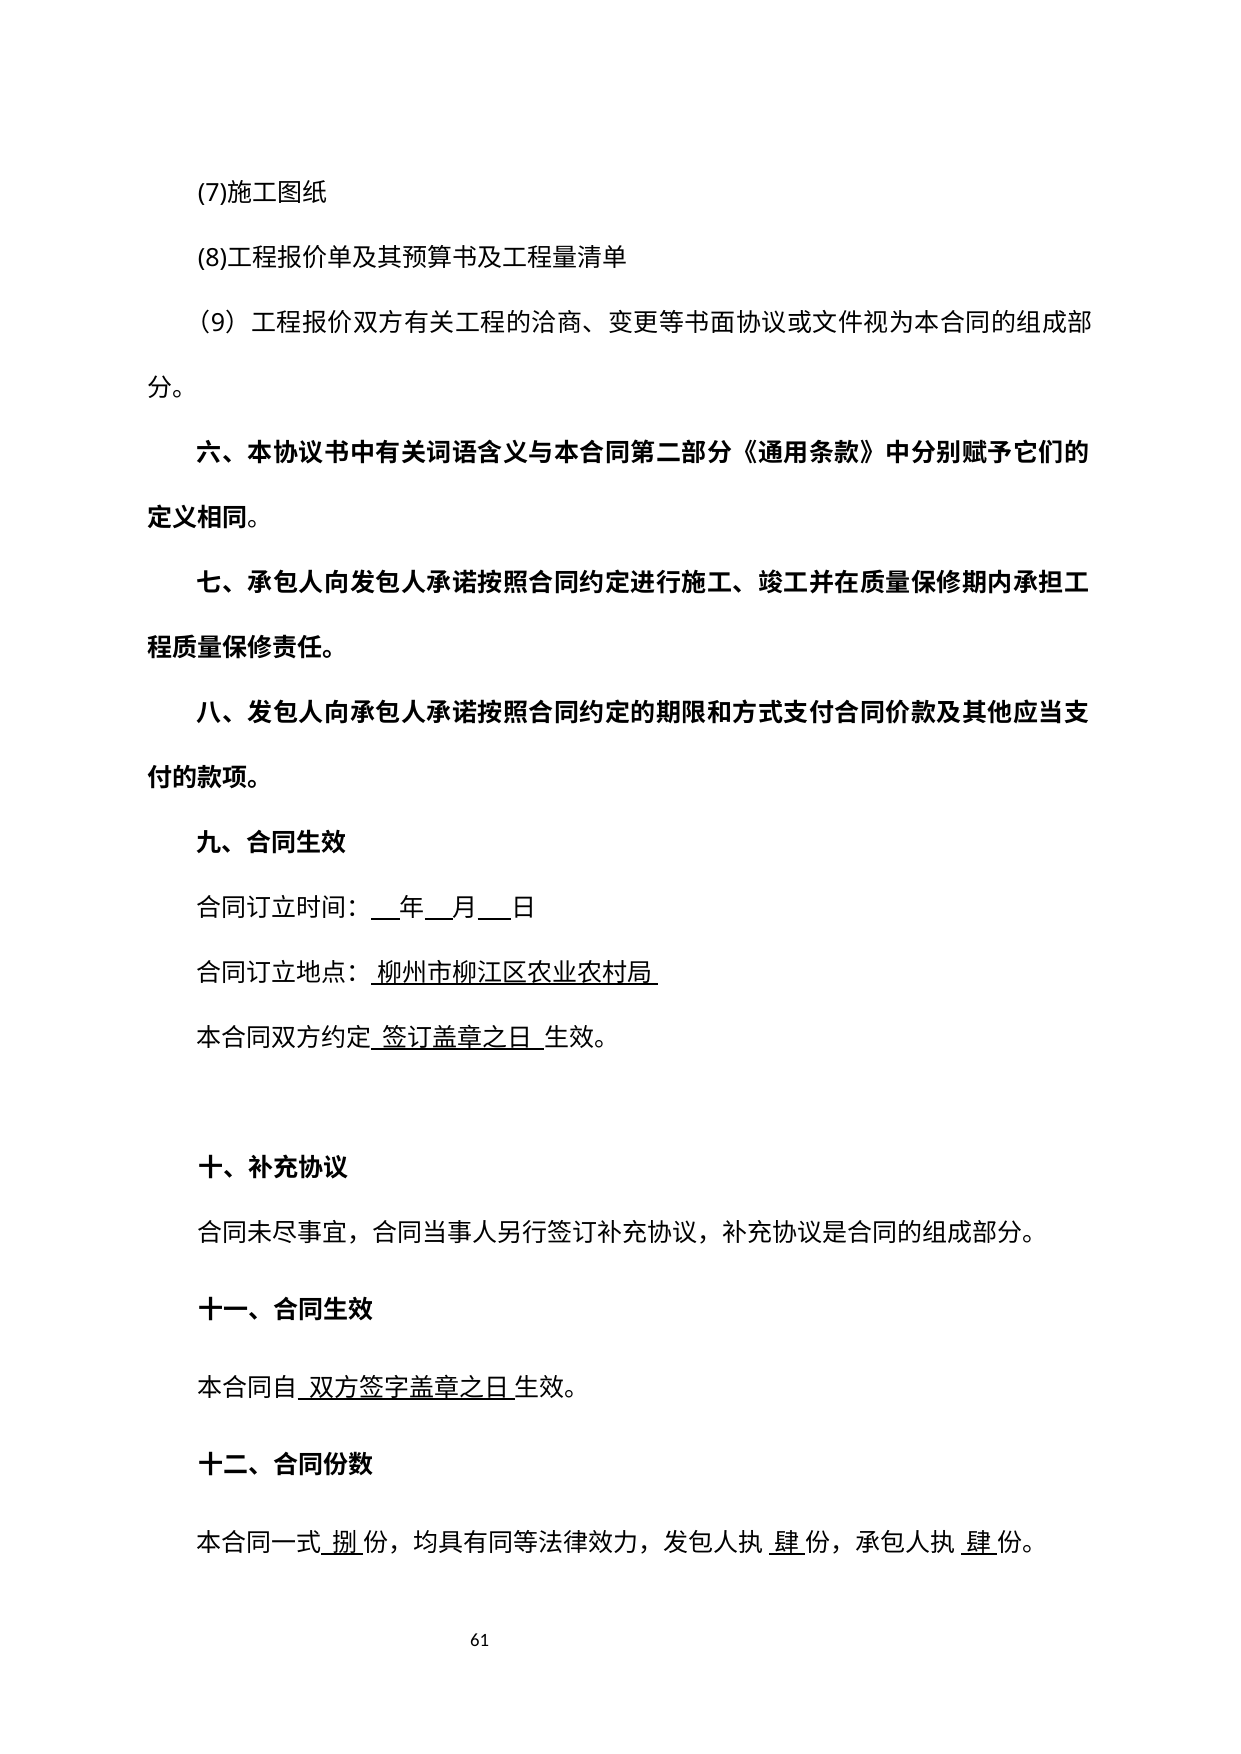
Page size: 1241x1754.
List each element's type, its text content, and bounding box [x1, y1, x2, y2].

text (8)工程报价单及其预算书及工程量清单 [148, 223, 1093, 288]
text 七、承包人向发包人承诺按照合同约定进行施工、竣工并在质量保修期内承担工程质量保修责任。 [148, 548, 1093, 678]
text 本合同双方约定 签订盖章之日 生效。 [148, 1003, 1093, 1068]
text 本合同自 双方签字盖章之日 生效。 [148, 1353, 1093, 1418]
text 本合同一式 捌 份，均具有同等法律效力，发包人执 肆 份，承包人执 肆 份。 [148, 1508, 1093, 1573]
text 合同未尽事宜，合同当事人另行签订补充协议，补充协议是合同的组成部分。 [148, 1198, 1093, 1263]
text 十一、合同生效 [148, 1275, 1093, 1340]
text (7)施工图纸 [148, 158, 1098, 223]
text 合同订立地点： 柳州市柳江区农业农村局 [148, 938, 1093, 1003]
text 十二、合同份数 [148, 1430, 1093, 1495]
text 合同订立时间： 年 月 日 [148, 873, 1093, 938]
text （9）工程报价双方有关工程的洽商、变更等书面协议或文件视为本合同的组成部分。 [148, 288, 1093, 418]
text 九、合同生效 [148, 808, 1093, 873]
text 八、发包人向承包人承诺按照合同约定的期限和方式支付合同价款及其他应当支付的款项。 [148, 678, 1093, 808]
text 六、本协议书中有关词语含义与本合同第二部分《通用条款》中分别赋予它们的定义相同。 [148, 418, 1093, 548]
text 十、补充协议 [148, 1133, 1093, 1198]
